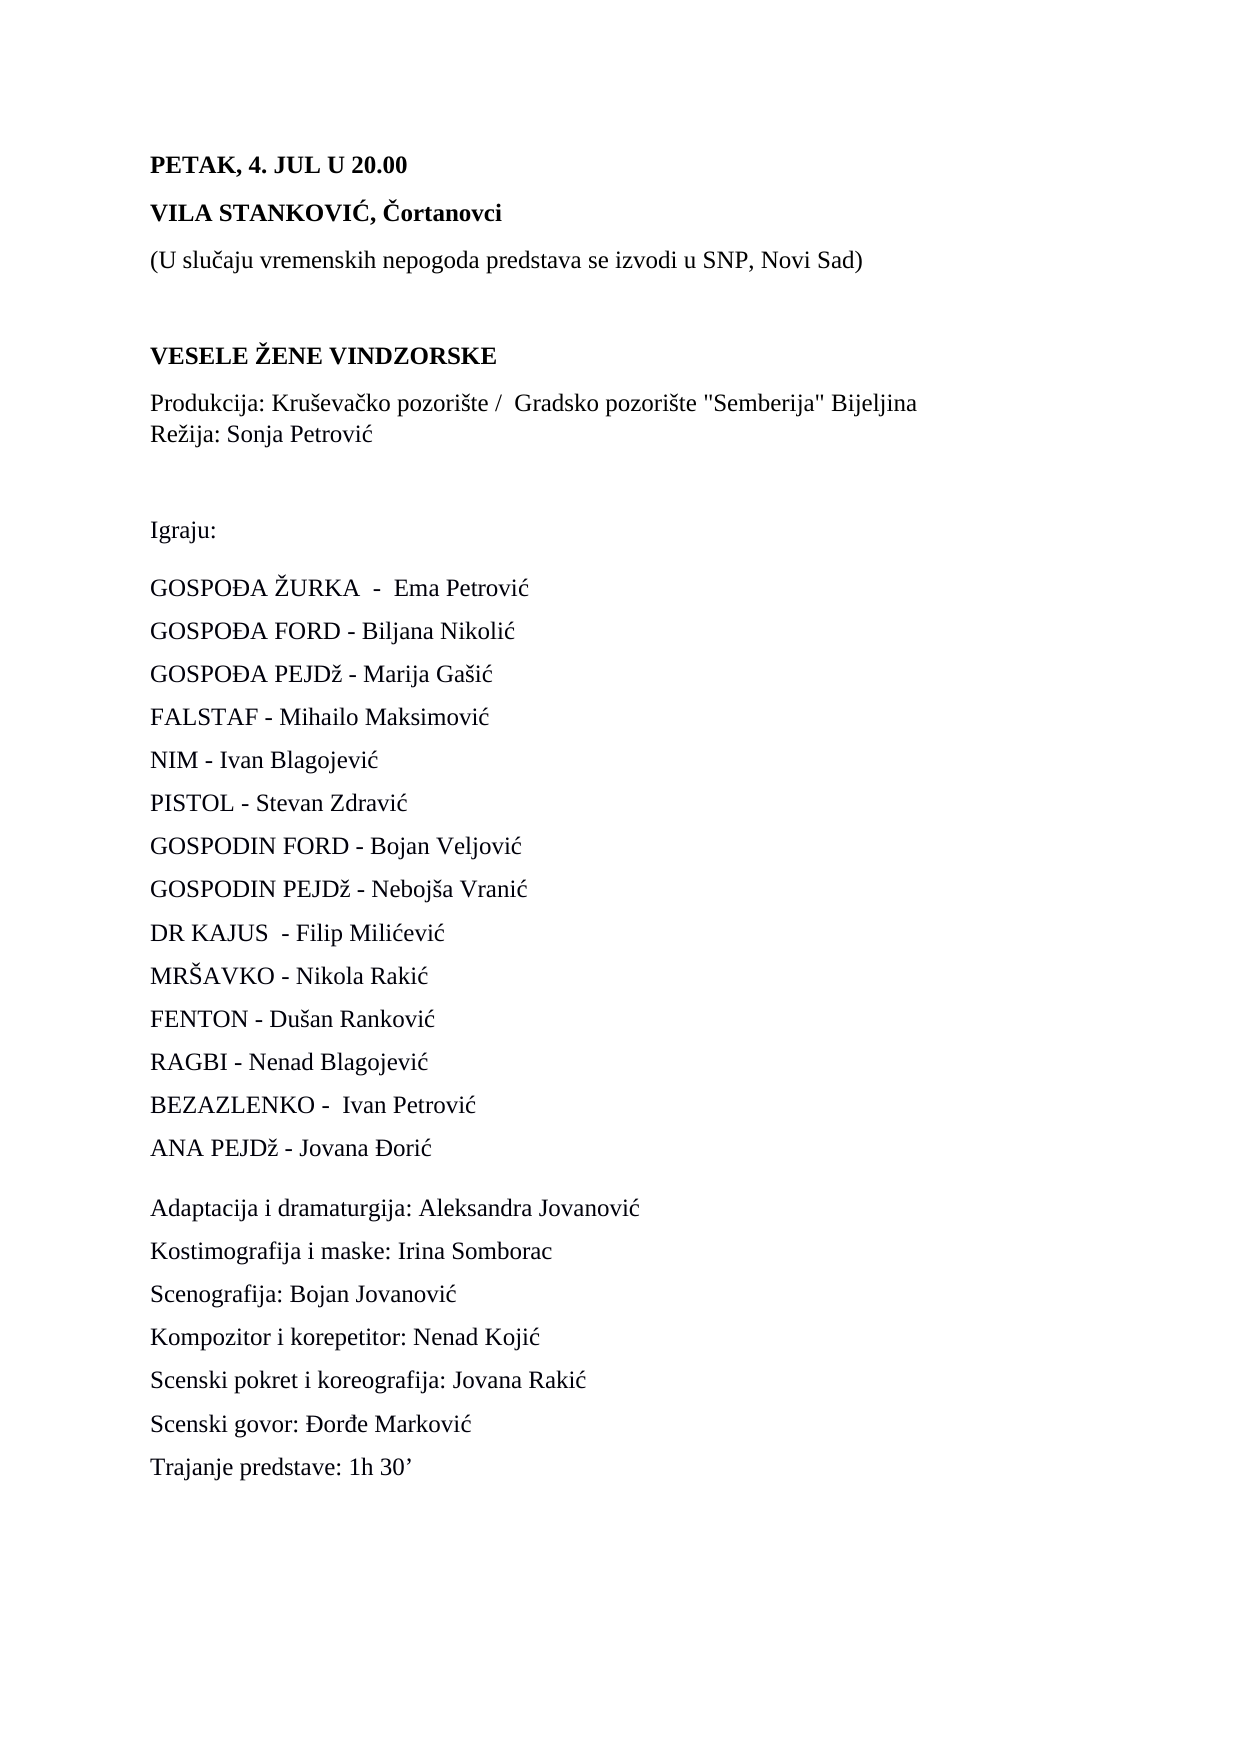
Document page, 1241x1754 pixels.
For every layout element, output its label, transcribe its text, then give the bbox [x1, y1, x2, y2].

text MRŠAVKO - Nikola Rakić [150, 961, 1090, 989]
text Scenski pokret i koreografija: Jovana Rakić [150, 1366, 1090, 1394]
text Scenografija: Bojan Jovanović [150, 1279, 1090, 1308]
text FALSTAF - Mihailo Maksimović [150, 702, 1090, 731]
text GOSPOĐA PEJDž - Marija Gašić [150, 659, 1090, 688]
text BEZAZLENKO - Ivan Petrović [150, 1090, 1090, 1119]
text Kostimografija i maske: Irina Somborac [150, 1236, 1090, 1265]
text PISTOL - Stevan Zdravić [150, 788, 1090, 817]
text Kompozitor i korepetitor: Nenad Kojić [150, 1322, 1090, 1351]
text ANA PEJDž - Jovana Đorić [150, 1133, 1090, 1162]
text RAGBI - Nenad Blagojević [150, 1047, 1090, 1076]
text Adaptacija i dramaturgija: Aleksandra Jovanović [150, 1193, 1090, 1222]
text (U slučaju vremenskih nepogoda predstava se izvodi u SNP, Novi Sad) [150, 245, 1090, 274]
text Produkcija: Kruševačko pozorište / Gradsko pozorište "Semberija" Bijeljina [150, 388, 1090, 417]
text Režija: Sonja Petrović [150, 419, 1090, 448]
text Trajanje predstave: 1h 30’ [150, 1452, 1090, 1481]
text GOSPOĐA FORD - Biljana Nikolić [150, 616, 1090, 644]
text PETAK, 4. JUL U 20.00 [150, 150, 1090, 179]
text FENTON - Dušan Ranković [150, 1004, 1090, 1033]
text VESELE ŽENE VINDZORSKE [150, 341, 1090, 369]
text NIM - Ivan Blagojević [150, 745, 1090, 774]
text VILA STANKOVIĆ, Čortanovci [150, 198, 1090, 226]
text GOSPODIN FORD - Bojan Veljović [150, 831, 1090, 860]
text GOSPOĐA ŽURKA - Ema Petrović [150, 573, 1090, 601]
text DR KAJUS - Filip Milićević [150, 918, 1090, 946]
text Igraju: [150, 515, 1090, 544]
text Scenski govor: Đorđe Marković [150, 1409, 1090, 1437]
text GOSPODIN PEJDž - Nebojša Vranić [150, 874, 1090, 903]
